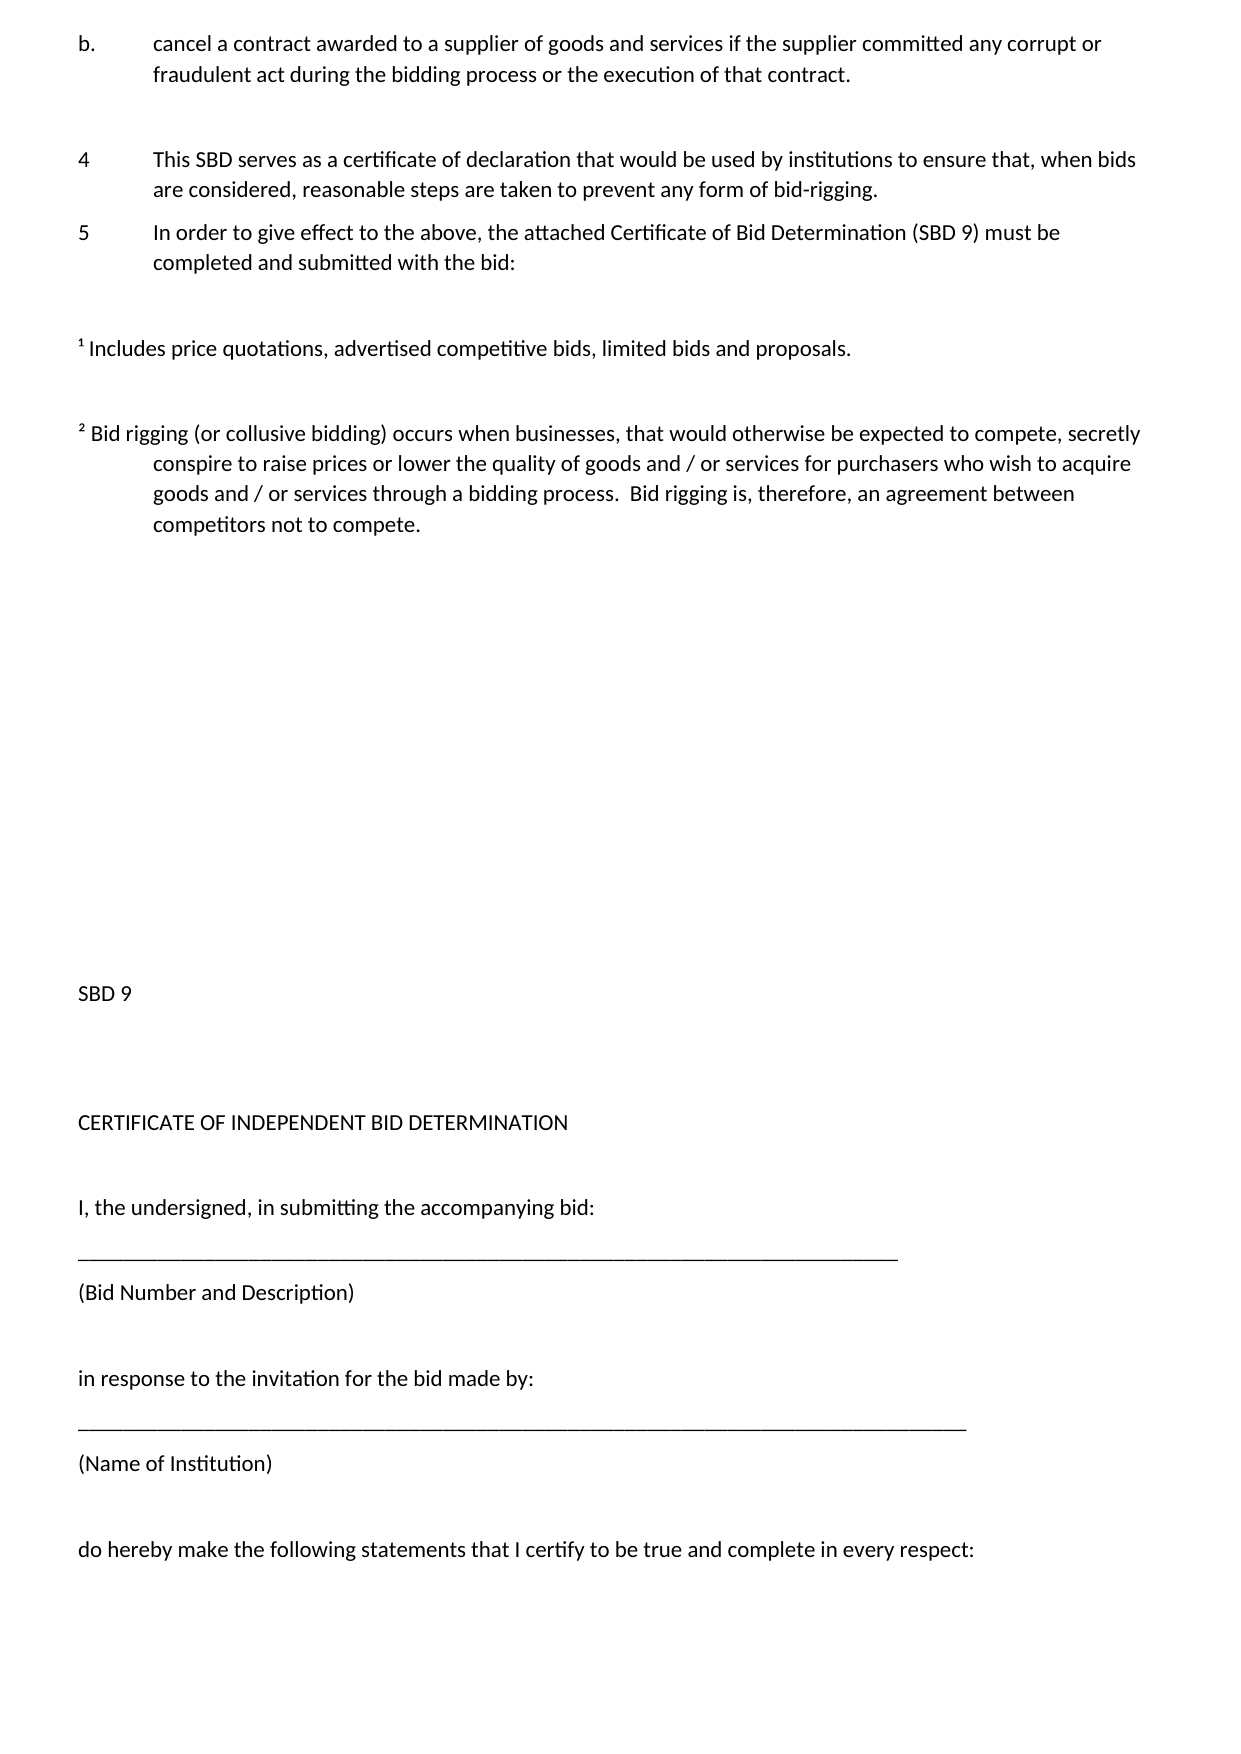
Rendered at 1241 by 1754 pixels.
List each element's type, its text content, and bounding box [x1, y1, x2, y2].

text b. cancel a contract awarded to a supplier of goods and services if the supplier committed any corrupt or fraudulent act during the bidding process or the execution of that contract. [78, 29, 1167, 88]
text CERTIFICATE OF INDEPENDENT BID DETERMINATION [78, 1108, 1167, 1136]
text 5 In order to give effect to the above, the attached Certificate of Bid Determination (SBD 9) must be completed and submitted with the bid: [78, 218, 1167, 276]
text I, the undersigned, in submitting the accompanying bid: [78, 1193, 1167, 1221]
text ¹ Includes price quotations, advertised competitive bids, limited bids and proposals. [78, 334, 1167, 362]
text in response to the invitation for the bid made by: [78, 1364, 1167, 1392]
text SBD 9 [78, 979, 1167, 1008]
text ________________________________________________________________________ [78, 1236, 1167, 1264]
text ______________________________________________________________________________ [78, 1407, 1167, 1435]
text (Name of Institution) [78, 1449, 1167, 1477]
text ² Bid rigging (or collusive bidding) occurs when businesses, that would otherwise be expected to compete, secretly conspire to raise prices or lower the quality of goods and / or services for purchasers who wish to acquire goods and / or services through a bidding process. Bid rigging is, therefore, an agreement between competitors not to compete. [78, 419, 1167, 538]
text (Bid Number and Description) [78, 1278, 1167, 1307]
text 4 This SBD serves as a certificate of declaration that would be used by institutions to ensure that, when bids are considered, reasonable steps are taken to prevent any form of bid-rigging. [78, 145, 1167, 203]
text do hereby make the following statements that I certify to be true and complete in every respect: [78, 1535, 1167, 1563]
